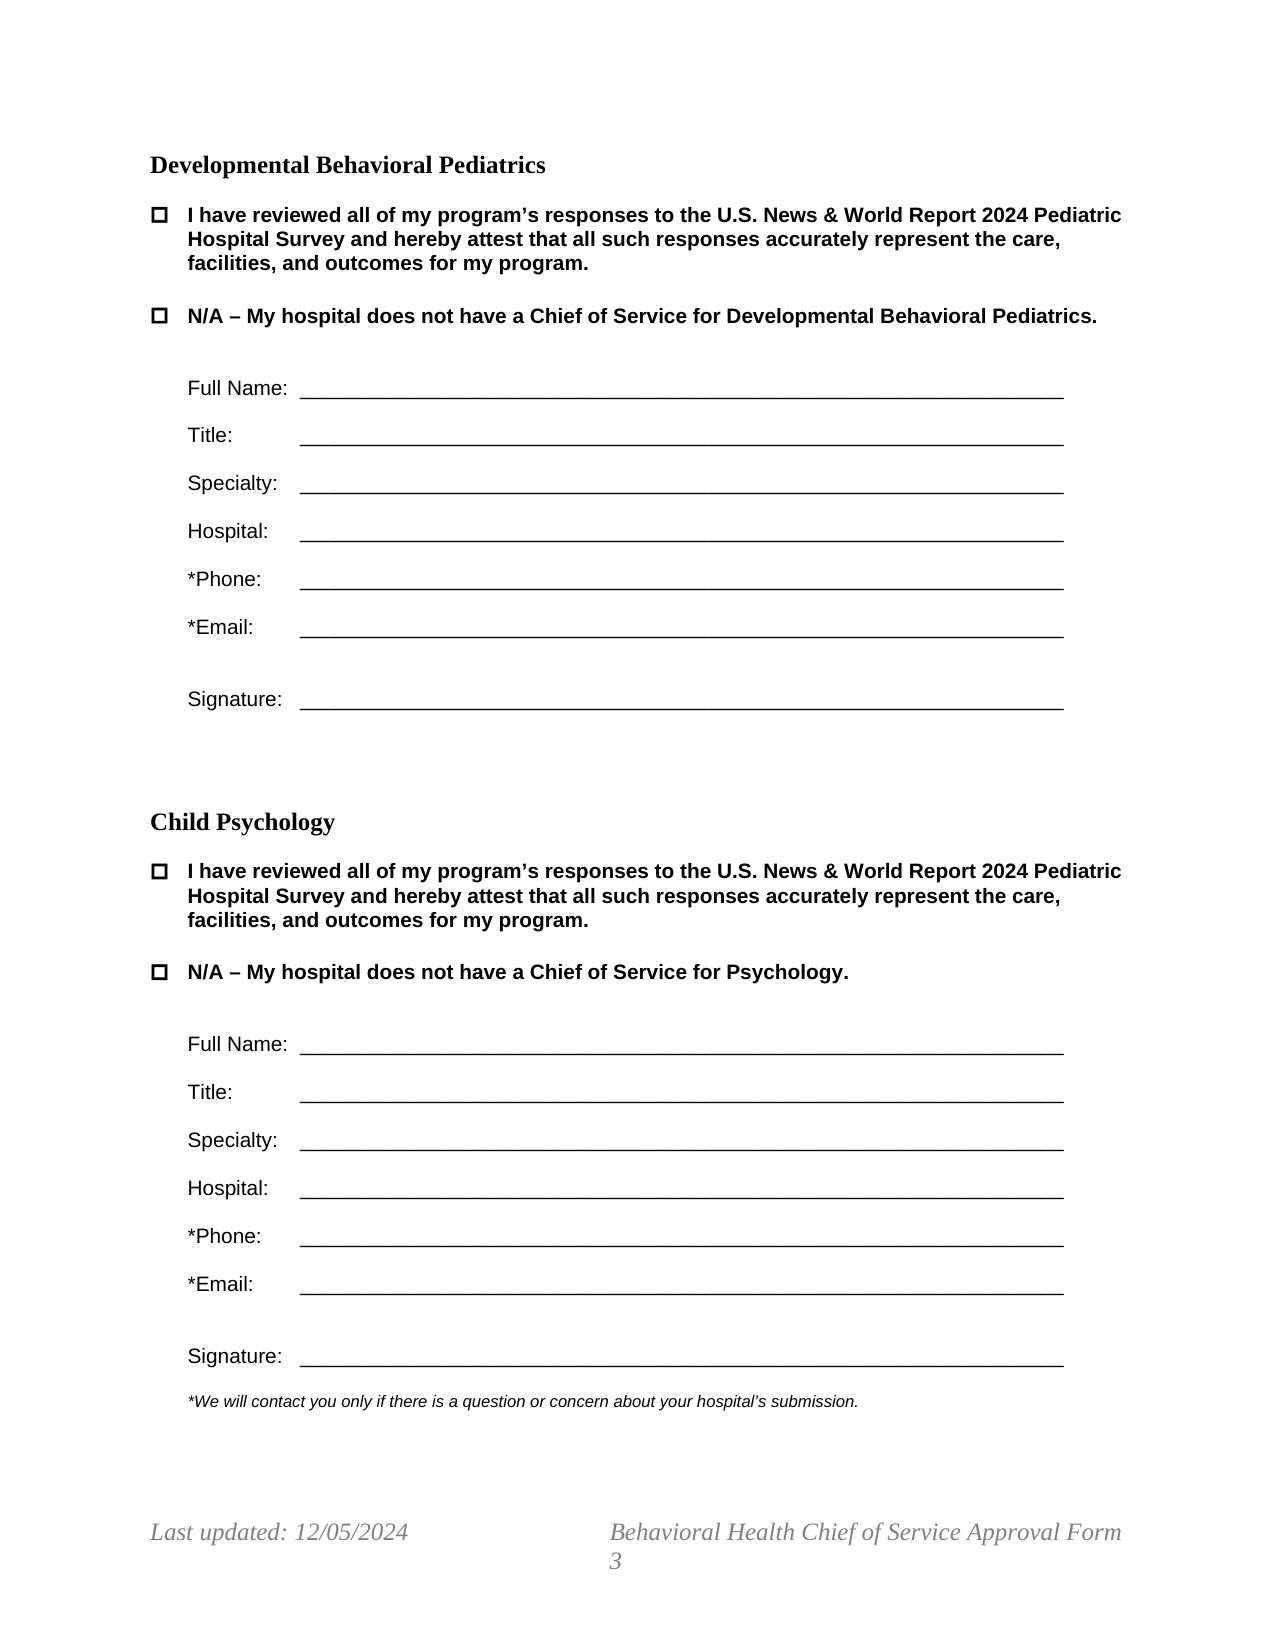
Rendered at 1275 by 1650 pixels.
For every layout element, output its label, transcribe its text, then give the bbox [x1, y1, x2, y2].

text *Email: __________________________________________________________________ [187, 1272, 1125, 1296]
text *Phone: __________________________________________________________________ [187, 567, 1125, 591]
text Hospital: __________________________________________________________________ [187, 519, 1125, 543]
text *We will contact you only if there is a question or concern about your hospital’s submission. [187, 1391, 1125, 1411]
text *Email: __________________________________________________________________ [187, 615, 1125, 639]
list I have reviewed all of my program’s responses to the U.S. News & World Report 2024 Pediatric Hospital Survey and hereby attest that all such responses accurately represent the care, facilities, and outcomes for my program. [150, 859, 1125, 960]
text *Phone: __________________________________________________________________ [187, 1224, 1125, 1248]
text Specialty: __________________________________________________________________ [187, 1128, 1125, 1152]
text Developmental Behavioral Pediatrics [150, 150, 1125, 179]
text Full Name: __________________________________________________________________ [187, 375, 1125, 399]
text Title: __________________________________________________________________ [187, 1080, 1125, 1104]
text Specialty: __________________________________________________________________ [187, 471, 1125, 495]
text Signature: __________________________________________________________________ [187, 1343, 1125, 1367]
text Hospital: __________________________________________________________________ [187, 1176, 1125, 1200]
list I have reviewed all of my program’s responses to the U.S. News & World Report 2024 Pediatric Hospital Survey and hereby attest that all such responses accurately represent the care, facilities, and outcomes for my program. [150, 203, 1125, 303]
text Child Psychology [150, 807, 1125, 835]
text Signature: __________________________________________________________________ [187, 687, 1125, 711]
text Title: __________________________________________________________________ [187, 423, 1125, 447]
text Full Name: __________________________________________________________________ [187, 1032, 1125, 1056]
list N/A – My hospital does not have a Chief of Service for Developmental Behavioral Pediatrics. [150, 303, 1125, 327]
list N/A – My hospital does not have a Chief of Service for Psychology. [150, 960, 1125, 984]
